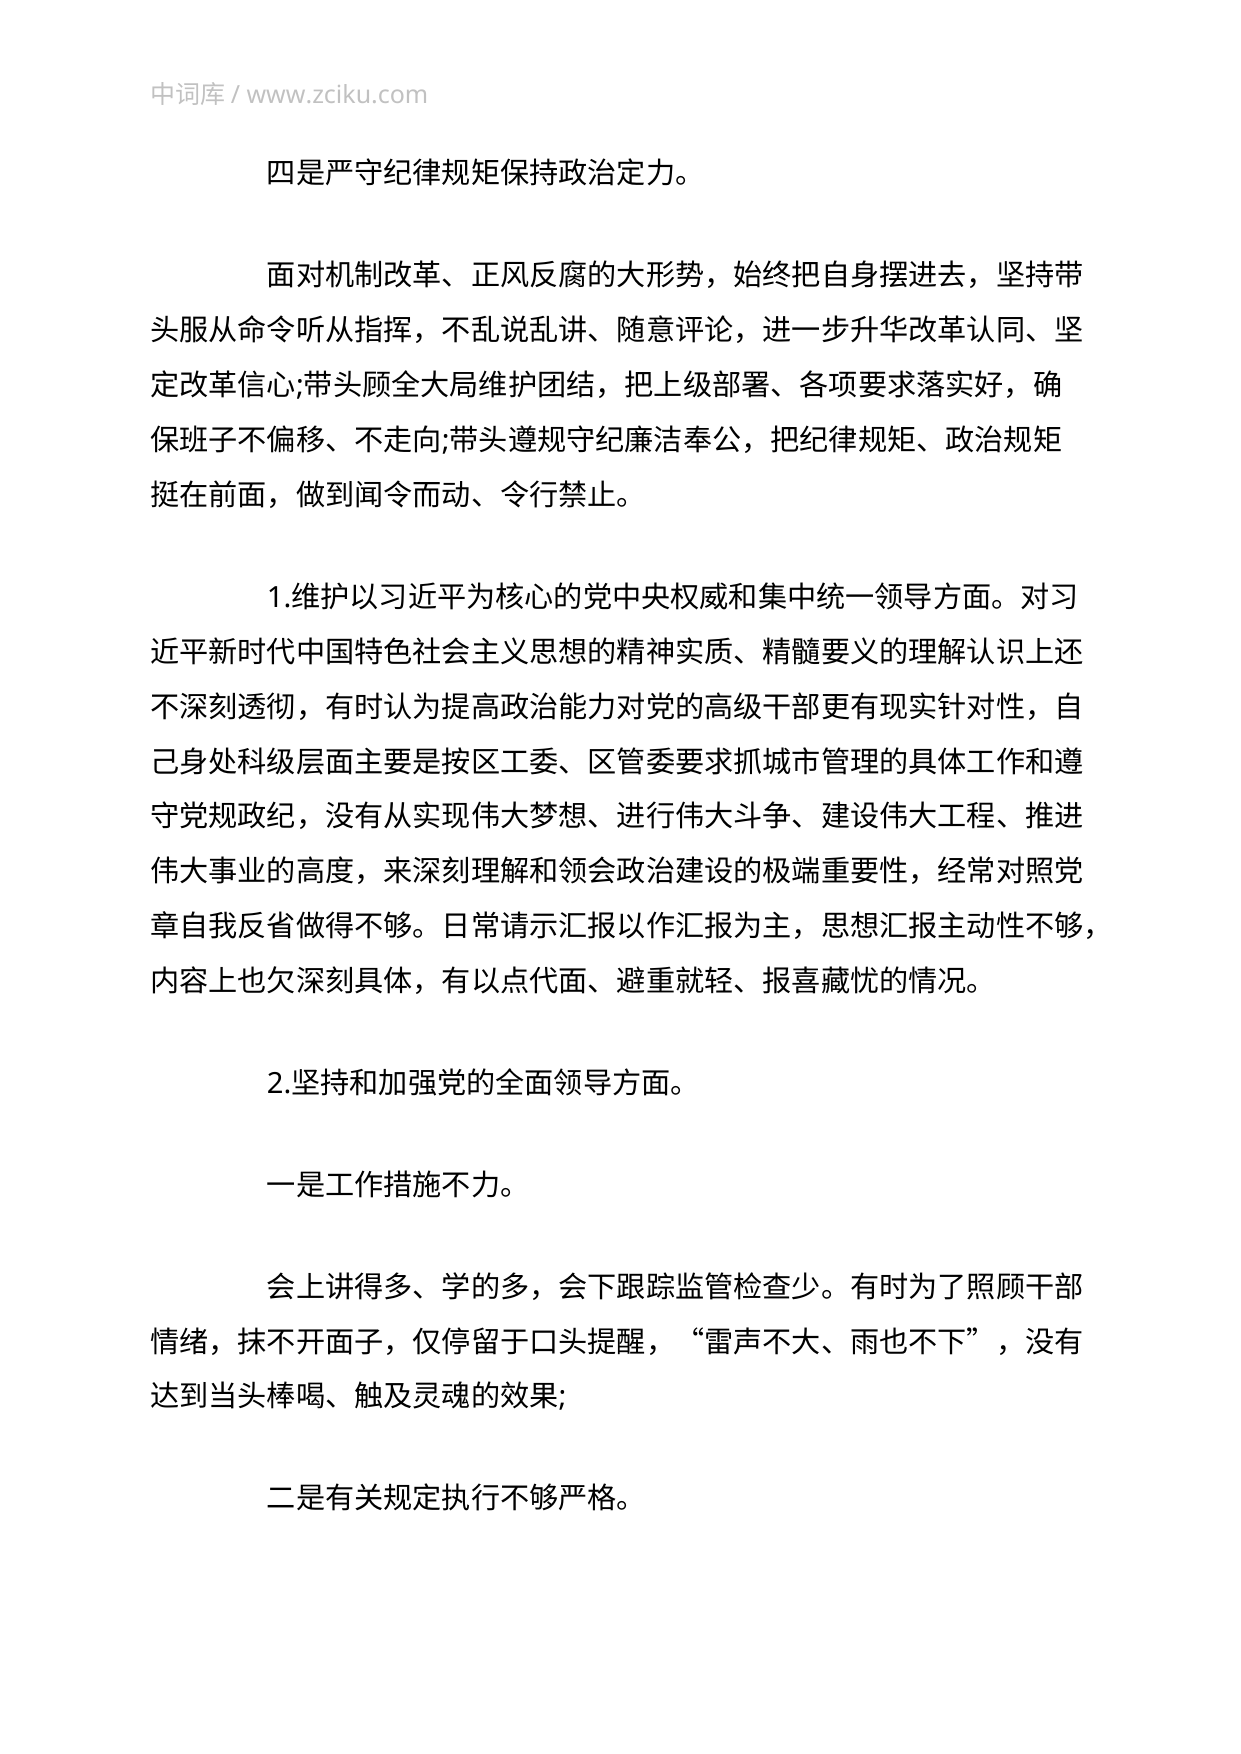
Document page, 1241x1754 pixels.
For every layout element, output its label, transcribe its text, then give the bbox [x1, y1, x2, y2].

text 面对机制改革、正风反腐的大形势，始终把自身摆进去，坚持带头服从命令听从指挥，不乱说乱讲、随意评论，进一步升华改革认同、坚定改革信心;带头顾全大局维护团结，把上级部署、各项要求落实好，确保班子不偏移、不走向;带头遵规守纪廉洁奉公，把纪律规矩、政治规矩挺在前面，做到闻令而动、令行禁止。 [150, 252, 1090, 514]
text 一是工作措施不力。 [150, 1161, 1090, 1204]
text 二是有关规定执行不够严格。 [150, 1475, 1090, 1517]
text 2.坚持和加强党的全面领导方面。 [150, 1059, 1090, 1102]
text 四是严守纪律规矩保持政治定力。 [150, 150, 1090, 192]
text 1.维护以习近平为核心的党中央权威和集中统一领导方面。对习近平新时代中国特色社会主义思想的精神实质、精髓要义的理解认识上还不深刻透彻，有时认为提高政治能力对党的高级干部更有现实针对性，自己身处科级层面主要是按区工委、区管委要求抓城市管理的具体工作和遵守党规政纪，没有从实现伟大梦想、进行伟大斗争、建设伟大工程、推进伟大事业的高度，来深刻理解和领会政治建设的极端重要性，经常对照党章自我反省做得不够。日常请示汇报以作汇报为主，思想汇报主动性不够，内容上也欠深刻具体，有以点代面、避重就轻、报喜藏忧的情况。 [150, 573, 1090, 1000]
text 会上讲得多、学的多，会下跟踪监管检查少。有时为了照顾干部情绪，抹不开面子，仅停留于口头提醒，“雷声不大、雨也不下”，没有达到当头棒喝、触及灵魂的效果; [150, 1263, 1090, 1415]
